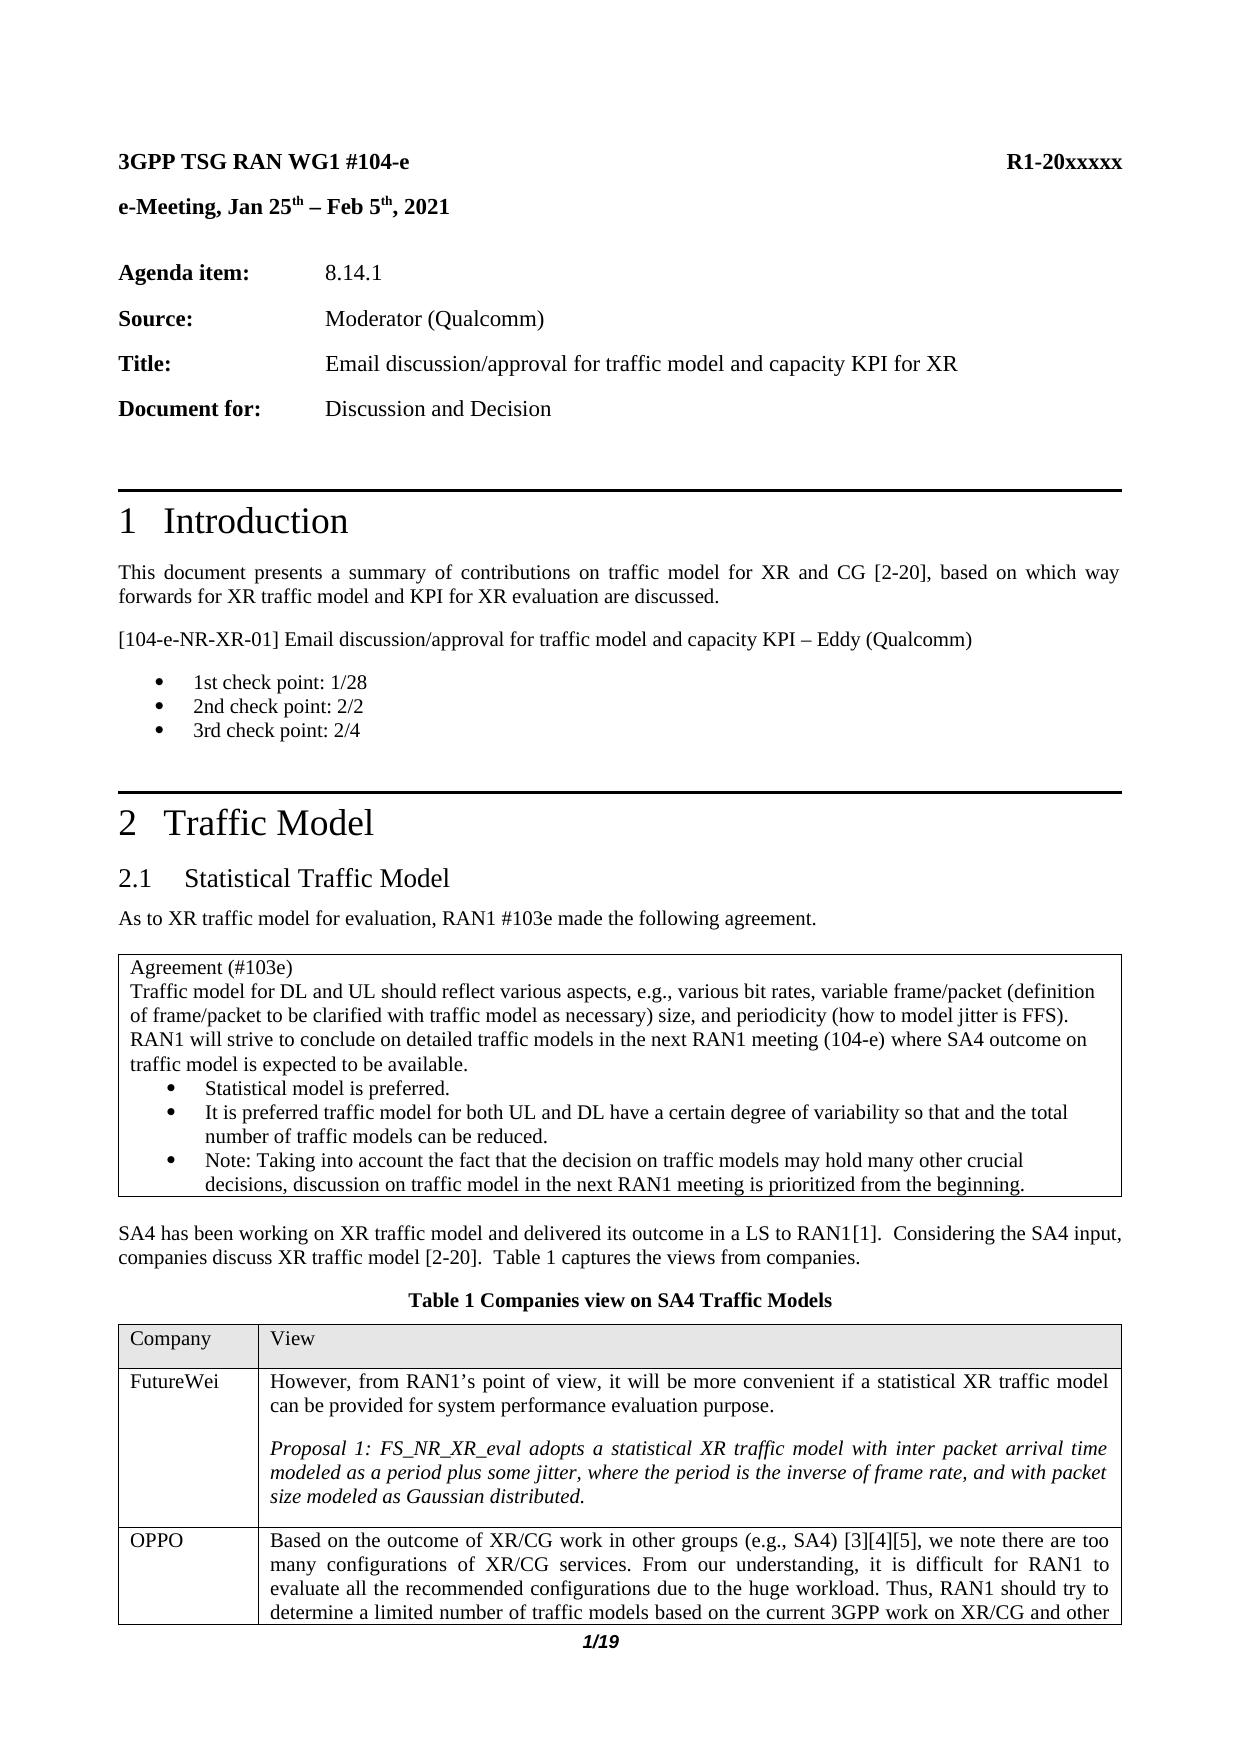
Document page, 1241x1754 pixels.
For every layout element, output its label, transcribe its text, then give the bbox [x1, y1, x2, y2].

list 3rd check point: 2/4 [156, 718, 1122, 742]
text Document for: Discussion and Decision [118, 395, 1168, 421]
list 2nd check point: 2/2 [156, 694, 1122, 718]
text Title: Email discussion/approval for traffic model and capacity KPI for XR [118, 350, 1122, 376]
text This document presents a summary of contributions on traffic model for XR and CG [2-20], based on which way forwards for XR traffic model and KPI for XR evaluation are discussed. [118, 560, 1122, 608]
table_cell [259, 1528, 1121, 1624]
text Source: Moderator (Qualcomm) [118, 304, 1122, 331]
table_cell OPPO [119, 1528, 258, 1624]
subtitle Statistical Traffic Model [118, 862, 1122, 893]
list 1st check point: 1/28 [156, 670, 1122, 694]
text Agenda item: 8.14.1 [118, 259, 1122, 286]
table_cell However, from RAN1’s point of view, it will be more convenient if a statistical XR traffic model can be provided for system performance evaluation purpose. Proposal 1: FS_NR_XR_eval adopts a statistical XR traffic model with inter packet arrival time modeled as a period plus some jitter, where the period is the inverse of frame rate, and with packet size modeled as Gaussian distributed. [259, 1369, 1121, 1527]
table_header Company [119, 1325, 258, 1368]
text As to XR traffic model for evaluation, RAN1 #103e made the following agreement. [118, 906, 1122, 930]
subtitle Introduction [118, 492, 1122, 541]
subtitle Traffic Model [118, 794, 1122, 844]
table_cell FutureWei [119, 1369, 258, 1527]
text [104-e-NR-XR-01] Email discussion/approval for traffic model and capacity KPI – Eddy (Qualcomm) [118, 627, 1122, 651]
table_header View [259, 1325, 1121, 1368]
text e-Meeting, Jan 25th – Feb 5th, 2021 [118, 193, 1122, 219]
text 3GPP TSG RAN WG1 #104-e R1-20xxxxx [118, 148, 1122, 174]
table_header Agreement (#103e) Traffic model for DL and UL should reflect various aspects, e.g., various bit rates, variable frame/packet (definition of frame/packet to be clarified with traffic model as necessary) size, and periodicity (how to model jitter is FFS). RAN1 will strive to conclude on detailed traffic models in the next RAN1 meeting (104-e) where SA4 outcome on traffic model is expected to be available. Statistical model is preferred. It is preferred traffic model for both UL and DL have a certain degree of variability so that and the total number of traffic models can be reduced. Note: Taking into account the fact that the decision on traffic models may hold many other crucial decisions, discussion on traffic model in the next RAN1 meeting is prioritized from the beginning. [119, 955, 1121, 1196]
